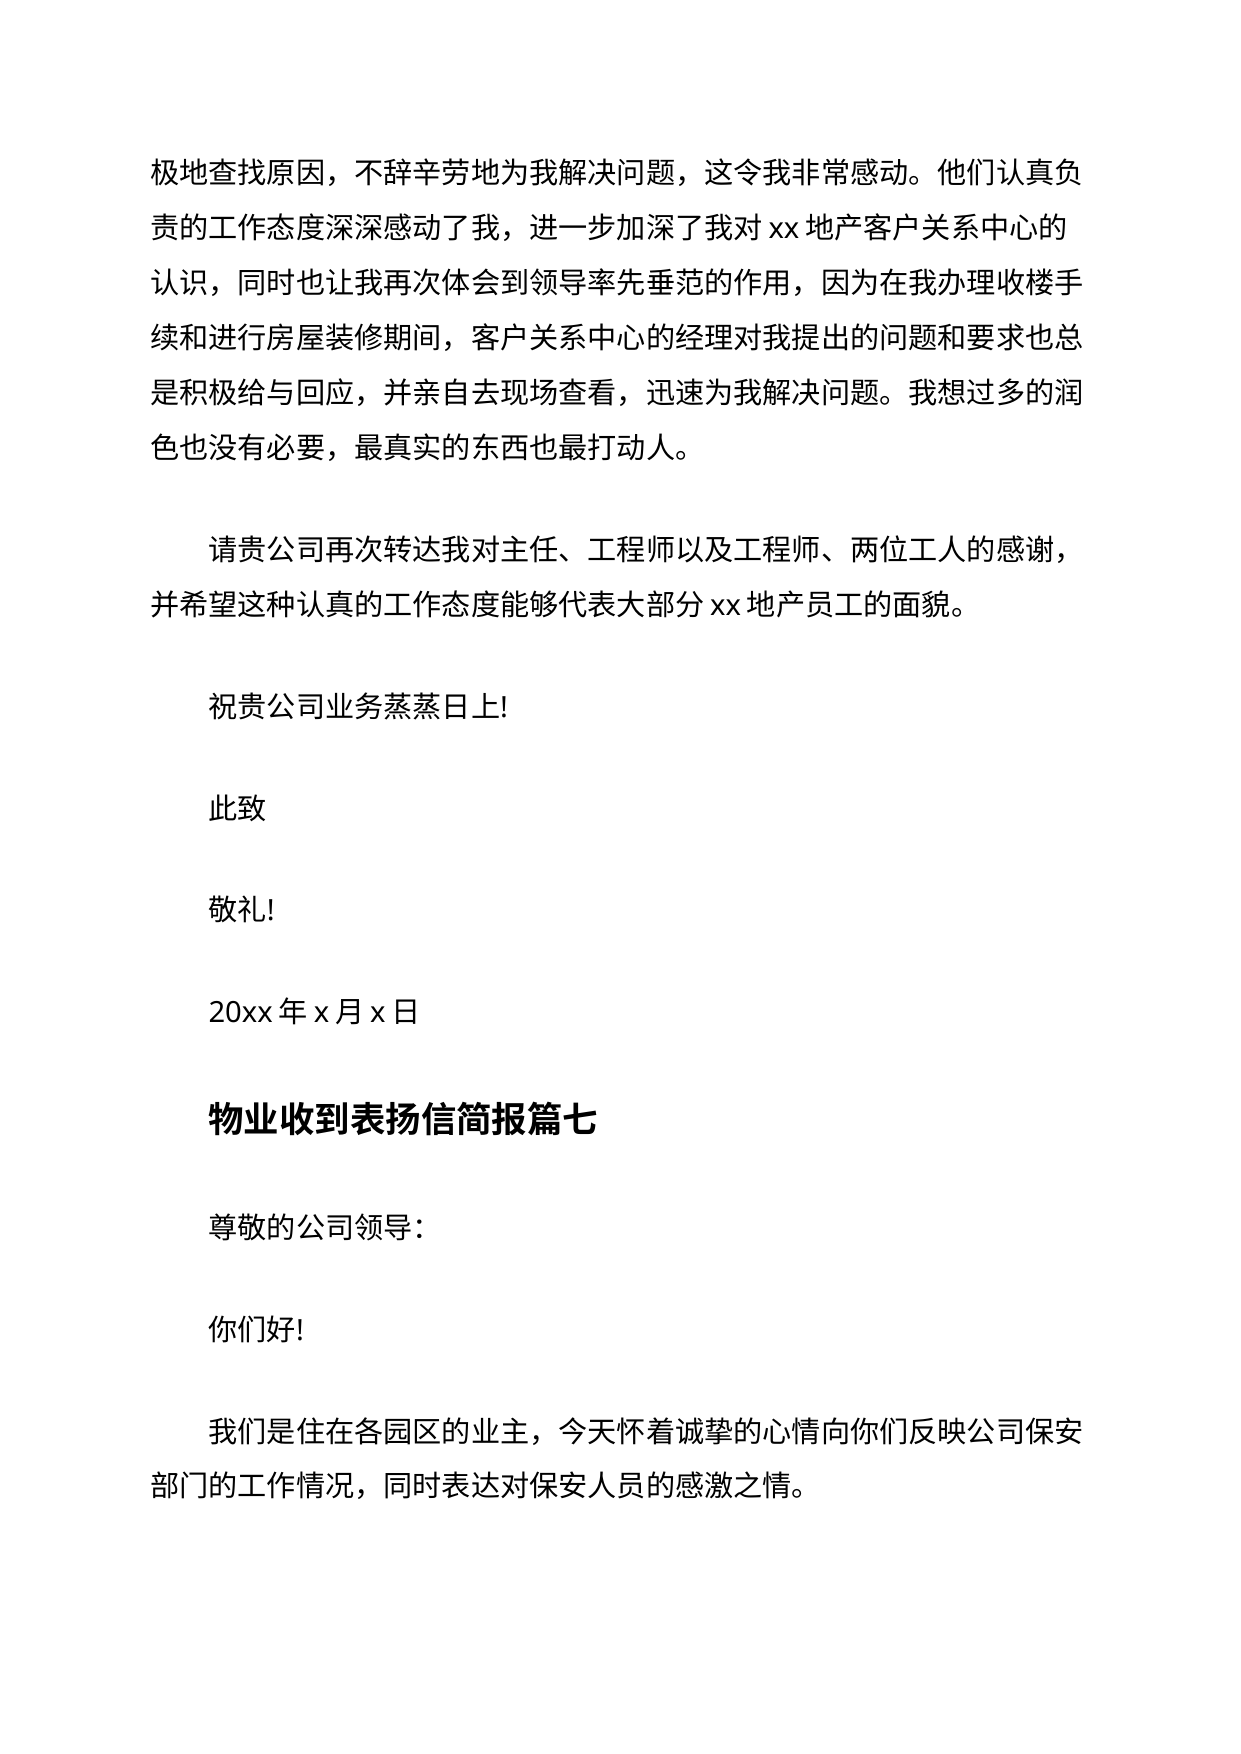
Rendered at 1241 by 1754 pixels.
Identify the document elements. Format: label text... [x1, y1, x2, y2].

text 我们是住在各园区的业主，今天怀着诚挚的心情向你们反映公司保安部门的工作情况，同时表达对保安人员的感激之情。 [150, 1408, 1090, 1505]
text 此致 [150, 785, 1090, 827]
text 祝贵公司业务蒸蒸日上! [150, 683, 1090, 726]
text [150, 150, 1090, 467]
text 你们好! [150, 1306, 1090, 1348]
text 物业收到表扬信简报篇七 [150, 1091, 1090, 1142]
text 请贵公司再次转达我对主任、工程师以及工程师、两位工人的感谢，并希望这种认真的工作态度能够代表大部分xx地产员工的面貌。 [150, 526, 1090, 624]
text 敬礼! [150, 887, 1090, 929]
text 20xx年x月x日 [150, 989, 1090, 1031]
text 尊敬的公司领导： [150, 1204, 1090, 1247]
